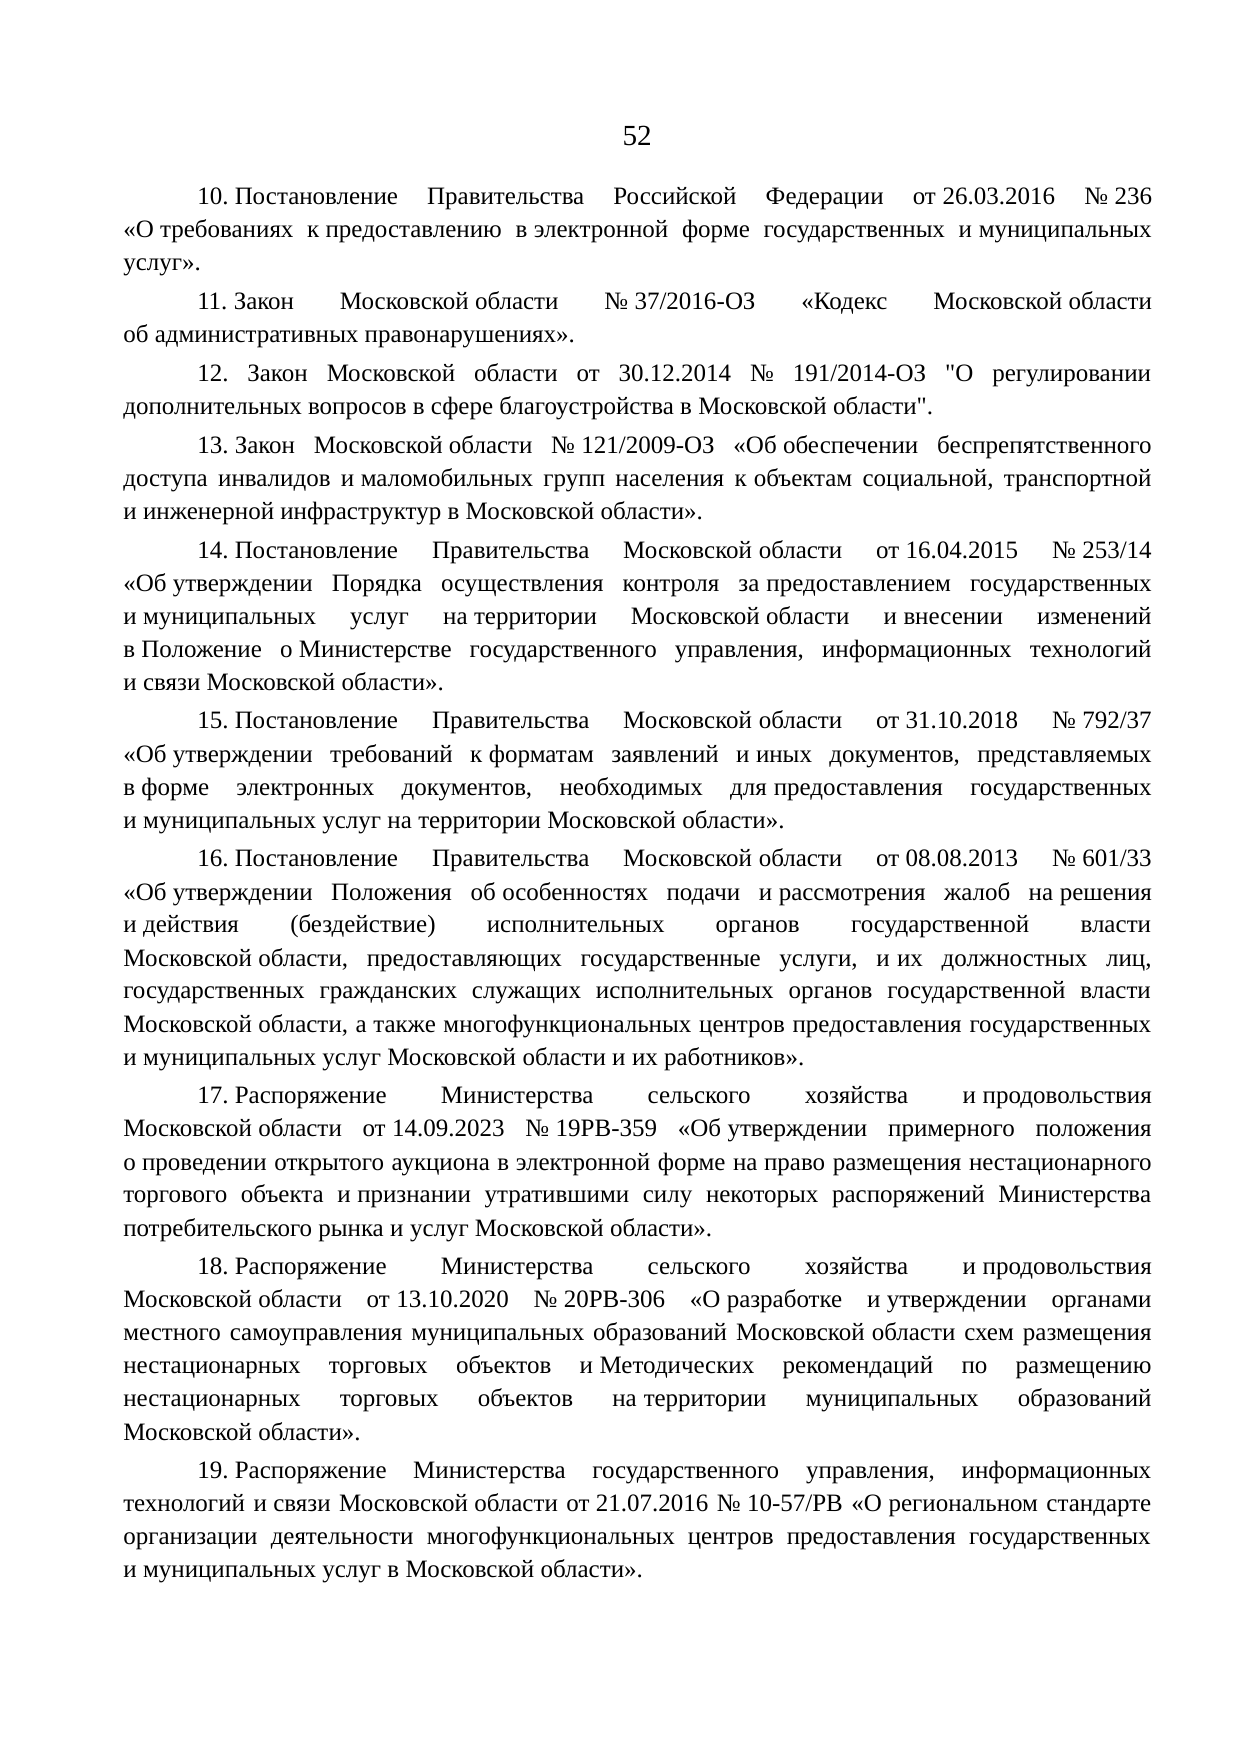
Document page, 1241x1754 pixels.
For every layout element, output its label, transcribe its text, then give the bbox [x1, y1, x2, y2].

text 10. Постановление Правительства Российской Федерации от 26.03.2016 № 236 «О требованиях к предоставлению в электронной форме государственных и муниципальных услуг». [123, 181, 1152, 276]
text 14. Постановление Правительства Московской области от 16.04.2015 № 253/14 «Об утверждении Порядка осуществления контроля за предоставлением государственных и муниципальных услуг на территории Московской области и внесении изменений в Положение о Министерстве государственного управления, информационных технологий и связи Московской области». [123, 535, 1152, 696]
text 19. Распоряжение Министерства государственного управления, информационных технологий и связи Московской области от 21.07.2016 № 10⁠-⁠57/РВ «О региональном стандарте организации деятельности многофункциональных центров предоставления государственных и муниципальных услуг в Московской области». [123, 1455, 1152, 1583]
text 12. Закон Московской области от 30.12.2014 № 191/2014-ОЗ "О регулировании дополнительных вопросов в сфере благоустройства в Московской области". [123, 358, 1152, 420]
text 18. Распоряжение Министерства сельского хозяйства и продовольствия Московской области от 13.10.2020 № 20РВ⁠-⁠306 «О разработке и утверждении органами местного самоуправления муниципальных образований Московской области схем размещения нестационарных торговых объектов и Методических рекомендаций по размещению нестационарных торговых объектов на территории муниципальных образований Московской области». [123, 1251, 1152, 1445]
text 13. Закон Московской области № 121/2009⁠-⁠ОЗ «Об обеспечении беспрепятственного доступа инвалидов и маломобильных групп населения к объектам социальной, транспортной и инженерной инфраструктур в Московской области». [123, 430, 1152, 524]
text 15. Постановление Правительства Московской области от 31.10.2018 № 792/37 «Об утверждении требований к форматам заявлений и иных документов, представляемых в форме электронных документов, необходимых для предоставления государственных и муниципальных услуг на территории Московской области». [123, 706, 1152, 833]
text 11. Закон Московской области № 37/2016⁠-⁠ОЗ «Кодекс Московской области об административных правонарушениях». [123, 286, 1152, 348]
text 17. Распоряжение Министерства сельского хозяйства и продовольствия Московской области от 14.09.2023 № 19РВ⁠-⁠359 «Об утверждении примерного положения о проведении открытого аукциона в электронной форме на право размещения нестационарного торгового объекта и признании утратившими силу некоторых распоряжений Министерства потребительского рынка и услуг Московской области». [123, 1081, 1152, 1241]
text 16. Постановление Правительства Московской области от 08.08.2013 № 601/33 «Об утверждении Положения об особенностях подачи и рассмотрения жалоб на решения и действия (бездействие) исполнительных органов государственной власти Московской области, предоставляющих государственные услуги, и их должностных лиц, государственных гражданских служащих исполнительных органов государственной власти Московской области, а также многофункциональных центров предоставления государственных и муниципальных услуг Московской области и их работников». [123, 843, 1152, 1070]
